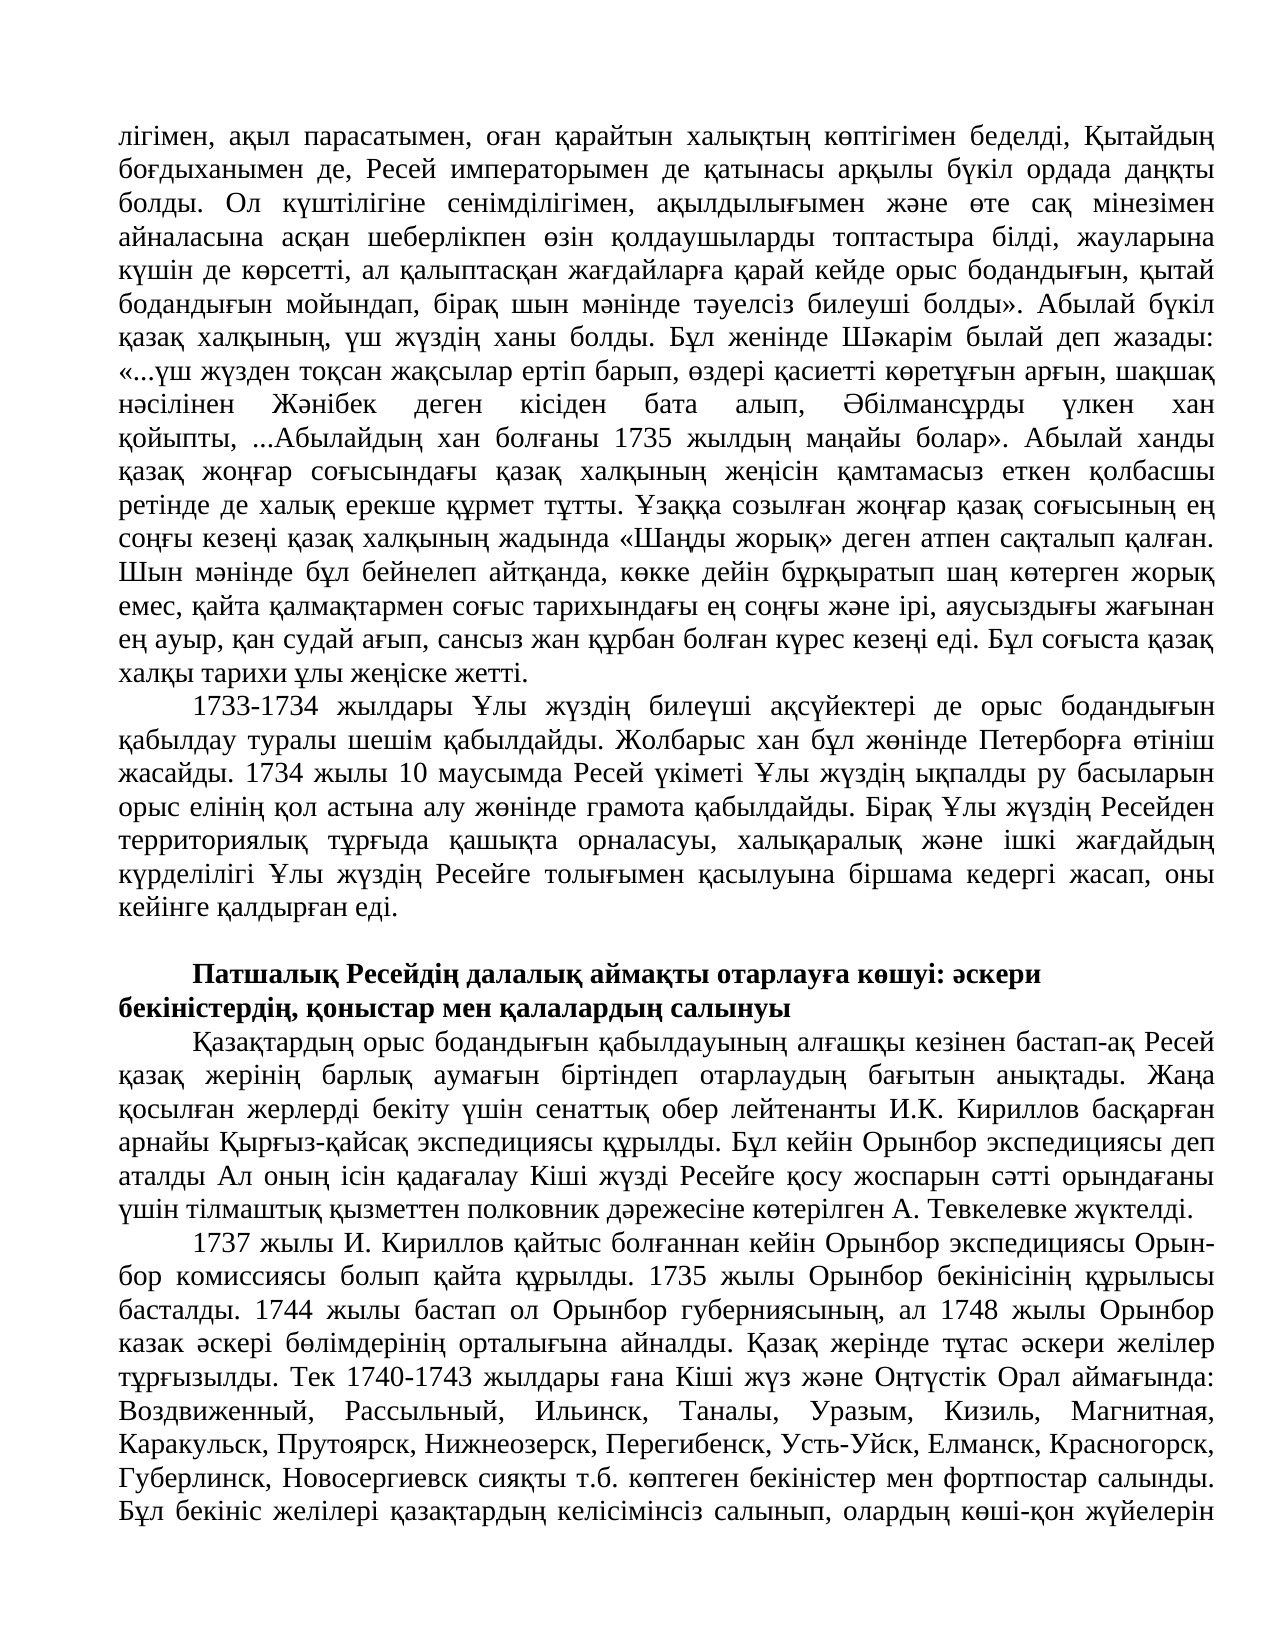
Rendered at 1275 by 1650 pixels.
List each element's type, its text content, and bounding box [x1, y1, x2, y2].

text Патшалық Ресейдің далалық аймақты отарлауға көшуі: әскери бекіністердің, қоныстар мен қалалардың салынуы [118, 957, 1216, 1024]
text 1733-1734 жылдары Ұлы жүздің билеүші ақсүйектері де орыс бодандығын қабылдау туралы шешім қабылдайды. Жолбарыс хан бұл жөнінде Петерборға өтініш жасайды. 1734 жылы 10 маусымда Ресей үкіметі Ұлы жүздің ықпалды ру басыларын орыс елінің қол астына алу жөнінде грамота қабылдайды. Бірақ Ұлы жүздің Ресейден территориялық тұрғыда қашықта орналасуы, халықаралық және ішкі жағдайдың күрделілігі Ұлы жүздің Ресейге толығымен қасылуына біршама кедергі жасап, оны кейінге қалдырған еді. [118, 688, 1216, 923]
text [118, 1225, 1216, 1527]
text Қазақтардың орыс бодандығын қабылдауының алғашқы кезінен бастап-ақ Ресей қазақ жерінің барлық аумағын біртіндеп отарлаудың бағытын анықтады. Жаңа қосылған жерлерді бекіту үшін сенаттық обер лейтенанты И.К. Кириллов басқарған арнайы Қырғыз-қайсақ экспедициясы құрылды. Бұл кейін Орынбор экспедициясы деп аталды Ал оның ісін қадағалау Кіші жүзді Ресейге қосу жоспарын сәтті орындағаны үшін тілмаштық қызметтен полковник дәрежесіне көтерілген А. Тевкелевке жүктелді. [118, 1024, 1216, 1225]
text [118, 118, 1216, 688]
